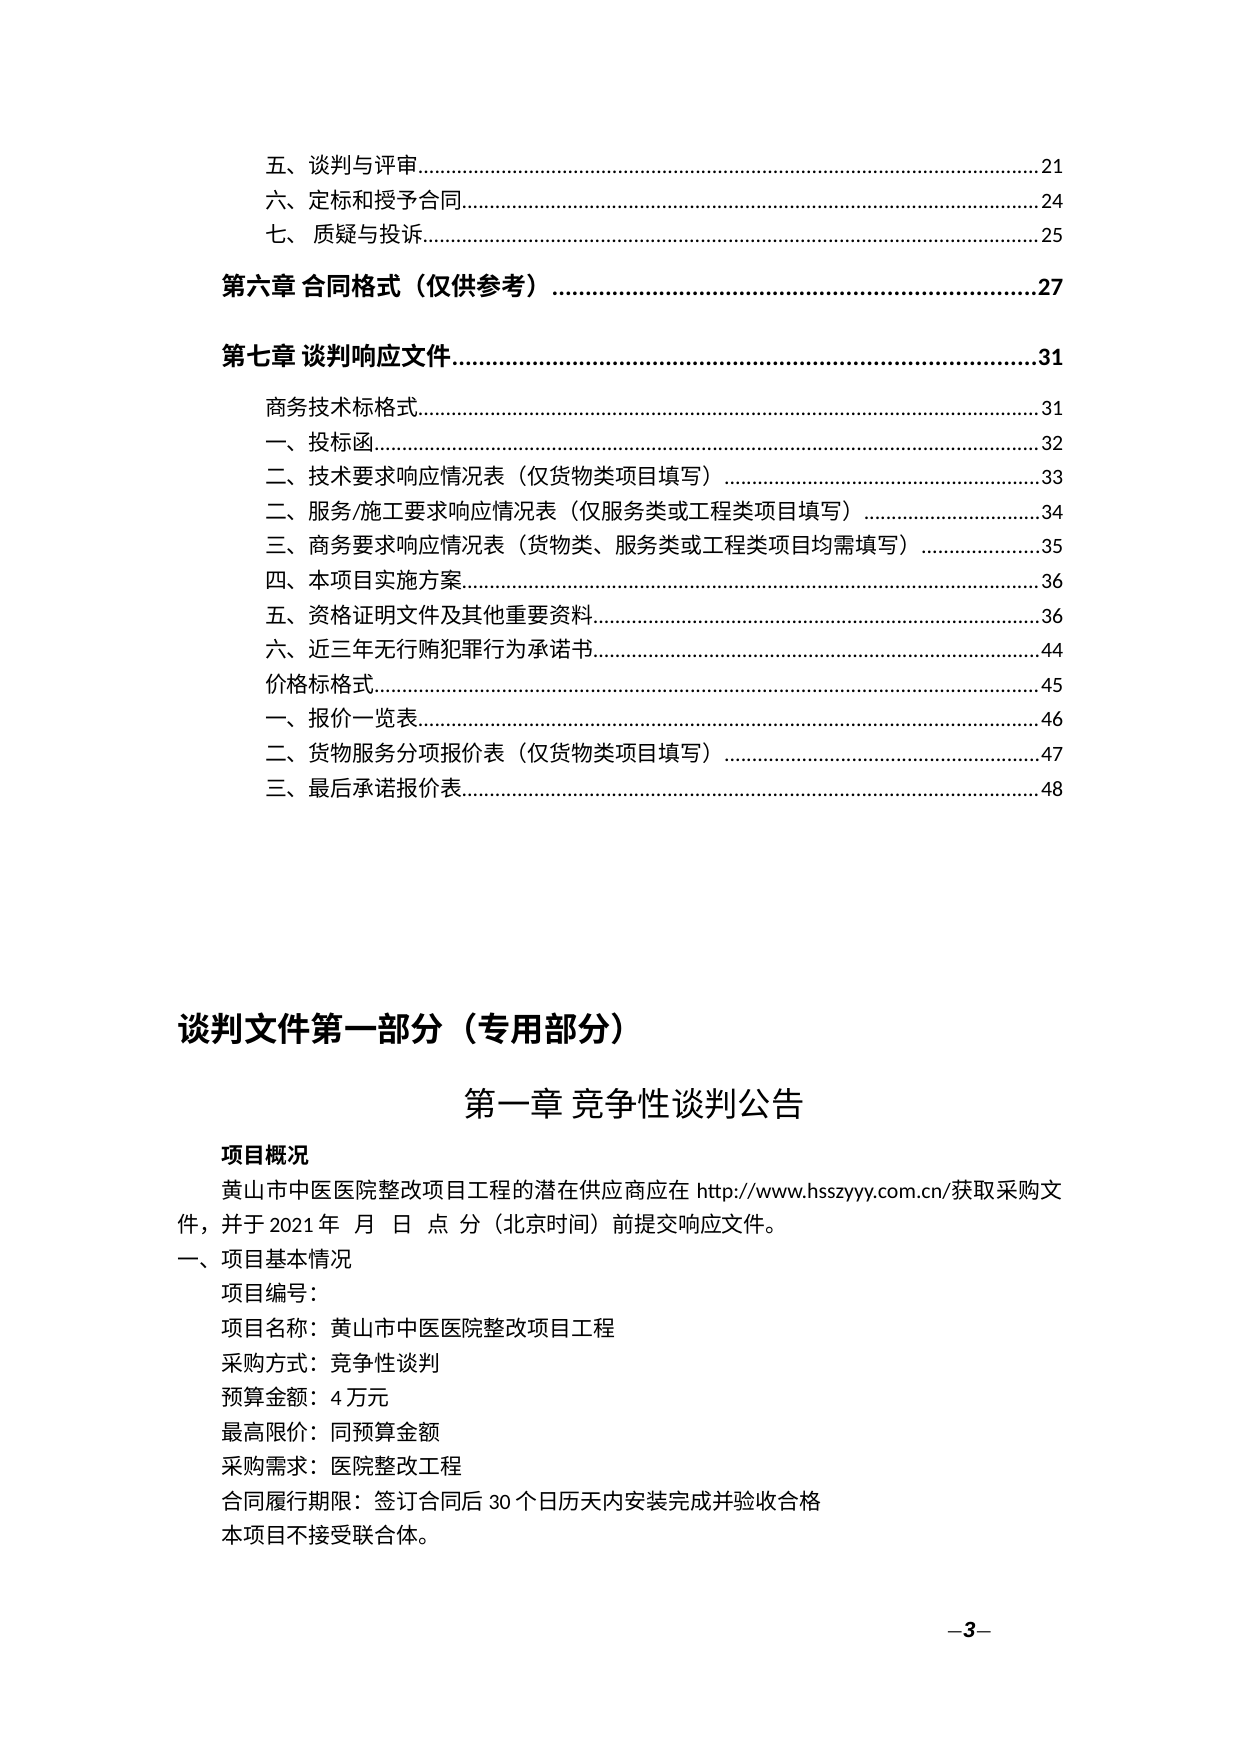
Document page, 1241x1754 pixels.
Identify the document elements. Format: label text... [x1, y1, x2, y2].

text 谈判文件第一部分（专用部分） [177, 992, 1063, 1061]
text 六、近三年无行贿犯罪行为承诺书 44 [265, 631, 1063, 665]
text 本项目不接受联合体。 [177, 1517, 1063, 1552]
text 项目概况 [177, 1137, 1063, 1171]
text 二、货物服务分项报价表（仅货物类项目填写） 47 [265, 734, 1063, 769]
text 第一章 竞争性谈判公告 [363, 1067, 1063, 1137]
text 采购需求：医院整改工程 [177, 1448, 1063, 1482]
text 项目名称：黄山市中医医院整改项目工程 [177, 1309, 1063, 1344]
text 第七章 谈判响应文件 31 [221, 319, 1063, 389]
text 一、投标函 32 [265, 423, 1063, 458]
text 采购方式：竞争性谈判 [177, 1344, 1063, 1379]
text 一、项目基本情况 [177, 1240, 1063, 1275]
text 商务技术标格式 31 [265, 389, 1063, 423]
text 第六章 合同格式（仅供参考） 27 [221, 250, 1063, 319]
text 最高限价：同预算金额 [177, 1413, 1063, 1448]
text 价格标格式 45 [265, 665, 1063, 700]
text 四、本项目实施方案 36 [265, 562, 1063, 596]
text 黄山市中医医院整改项目工程的潜在供应商应在http://www.hsszyyy.com.cn/获取采购文件，并于2021年 月 日 点 分（北京时间）前提交响应文件。 [177, 1171, 1063, 1240]
text 五、资格证明文件及其他重要资料 36 [265, 596, 1063, 631]
text 五、谈判与评审 21 [265, 147, 1063, 181]
text 三、商务要求响应情况表（货物类、服务类或工程类项目均需填写） 35 [265, 527, 1063, 562]
text 二、技术要求响应情况表（仅货物类项目填写） 33 [265, 458, 1063, 492]
text 七、 质疑与投诉 25 [265, 216, 1063, 250]
text 一、报价一览表 46 [265, 700, 1063, 734]
text 合同履行期限：签订合同后 30个日历天内安装完成并验收合格 [177, 1482, 1063, 1517]
text 预算金额：4万元 [177, 1379, 1063, 1413]
text 三、最后承诺报价表 48 [265, 769, 1063, 804]
text 二、服务/施工要求响应情况表（仅服务类或工程类项目填写） 34 [265, 492, 1063, 527]
text 六、定标和授予合同 24 [265, 181, 1063, 216]
text 项目编号： [177, 1275, 1063, 1309]
